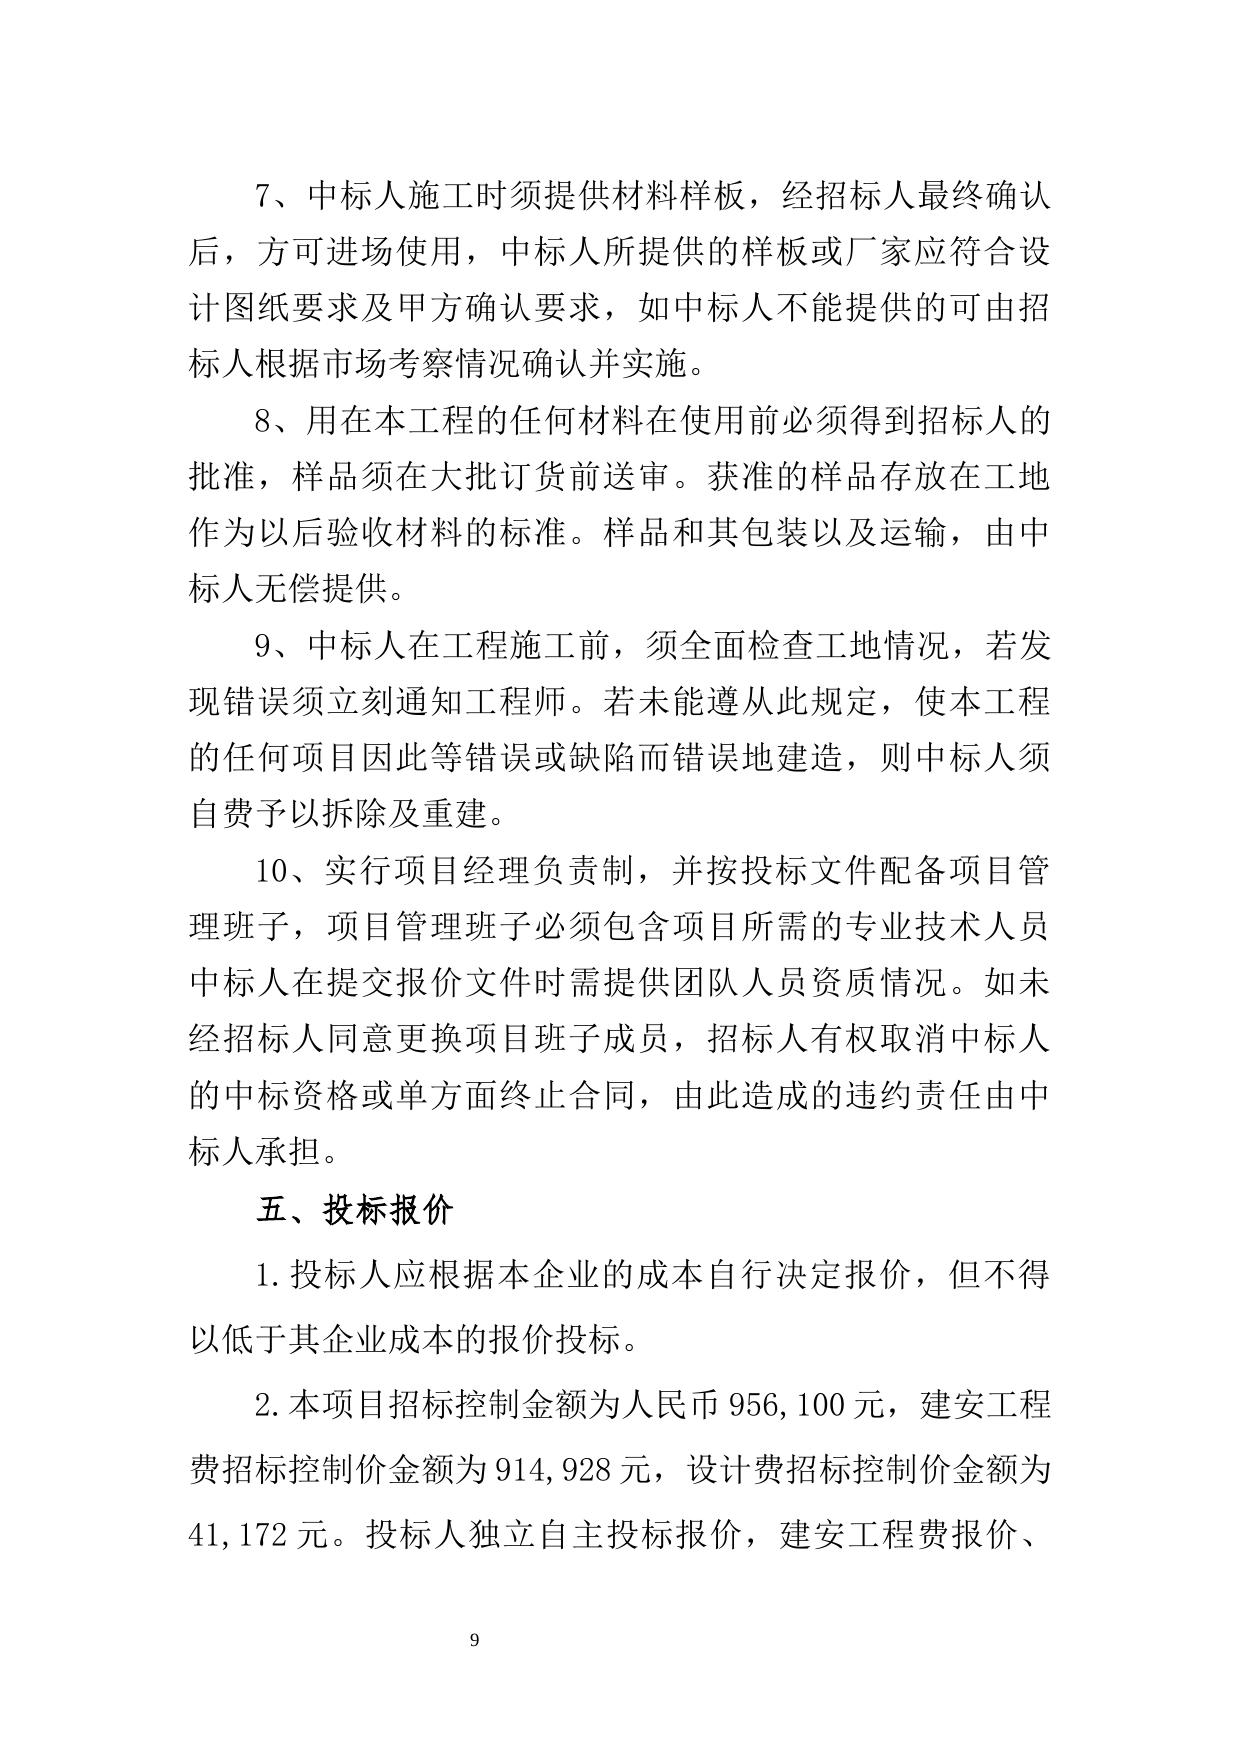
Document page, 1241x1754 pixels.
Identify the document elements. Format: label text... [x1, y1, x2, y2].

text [187, 1369, 1053, 1564]
text 9、中标人在工程施工前，须全面检查工地情况，若发现错误须立刻通知工程师。若未能遵从此规定，使本工程的任何项目因此等错误或缺陷而错误地建造，则中标人须自费予以拆除及重建。 [187, 612, 1053, 837]
text 10、实行项目经理负责制，并按投标文件配备项目管理班子，项目管理班子必须包含项目所需的专业技术人员，中标人在提交报价文件时需提供团队人员资质情况。如未经招标人同意更换项目班子成员，招标人有权取消中标人的中标资格或单方面终止合同，由此造成的违约责任由中标人承担。 [187, 837, 1053, 1174]
subtitle 五、投标报价 [187, 1174, 1053, 1239]
text 8、用在本工程的任何材料在使用前必须得到招标人的批准，样品须在大批订货前送审。获准的样品存放在工地，作为以后验收材料的标准。样品和其包装以及运输，由中标人无偿提供。 [187, 387, 1053, 612]
text 1.投标人应根据本企业的成本自行决定报价，但不得以低于其企业成本的报价投标。 [187, 1239, 1053, 1369]
text 7、中标人施工时须提供材料样板，经招标人最终确认后，方可进场使用，中标人所提供的样板或厂家应符合设计图纸要求及甲方确认要求，如中标人不能提供的可由招标人根据市场考察情况确认并实施。 [187, 162, 1053, 387]
